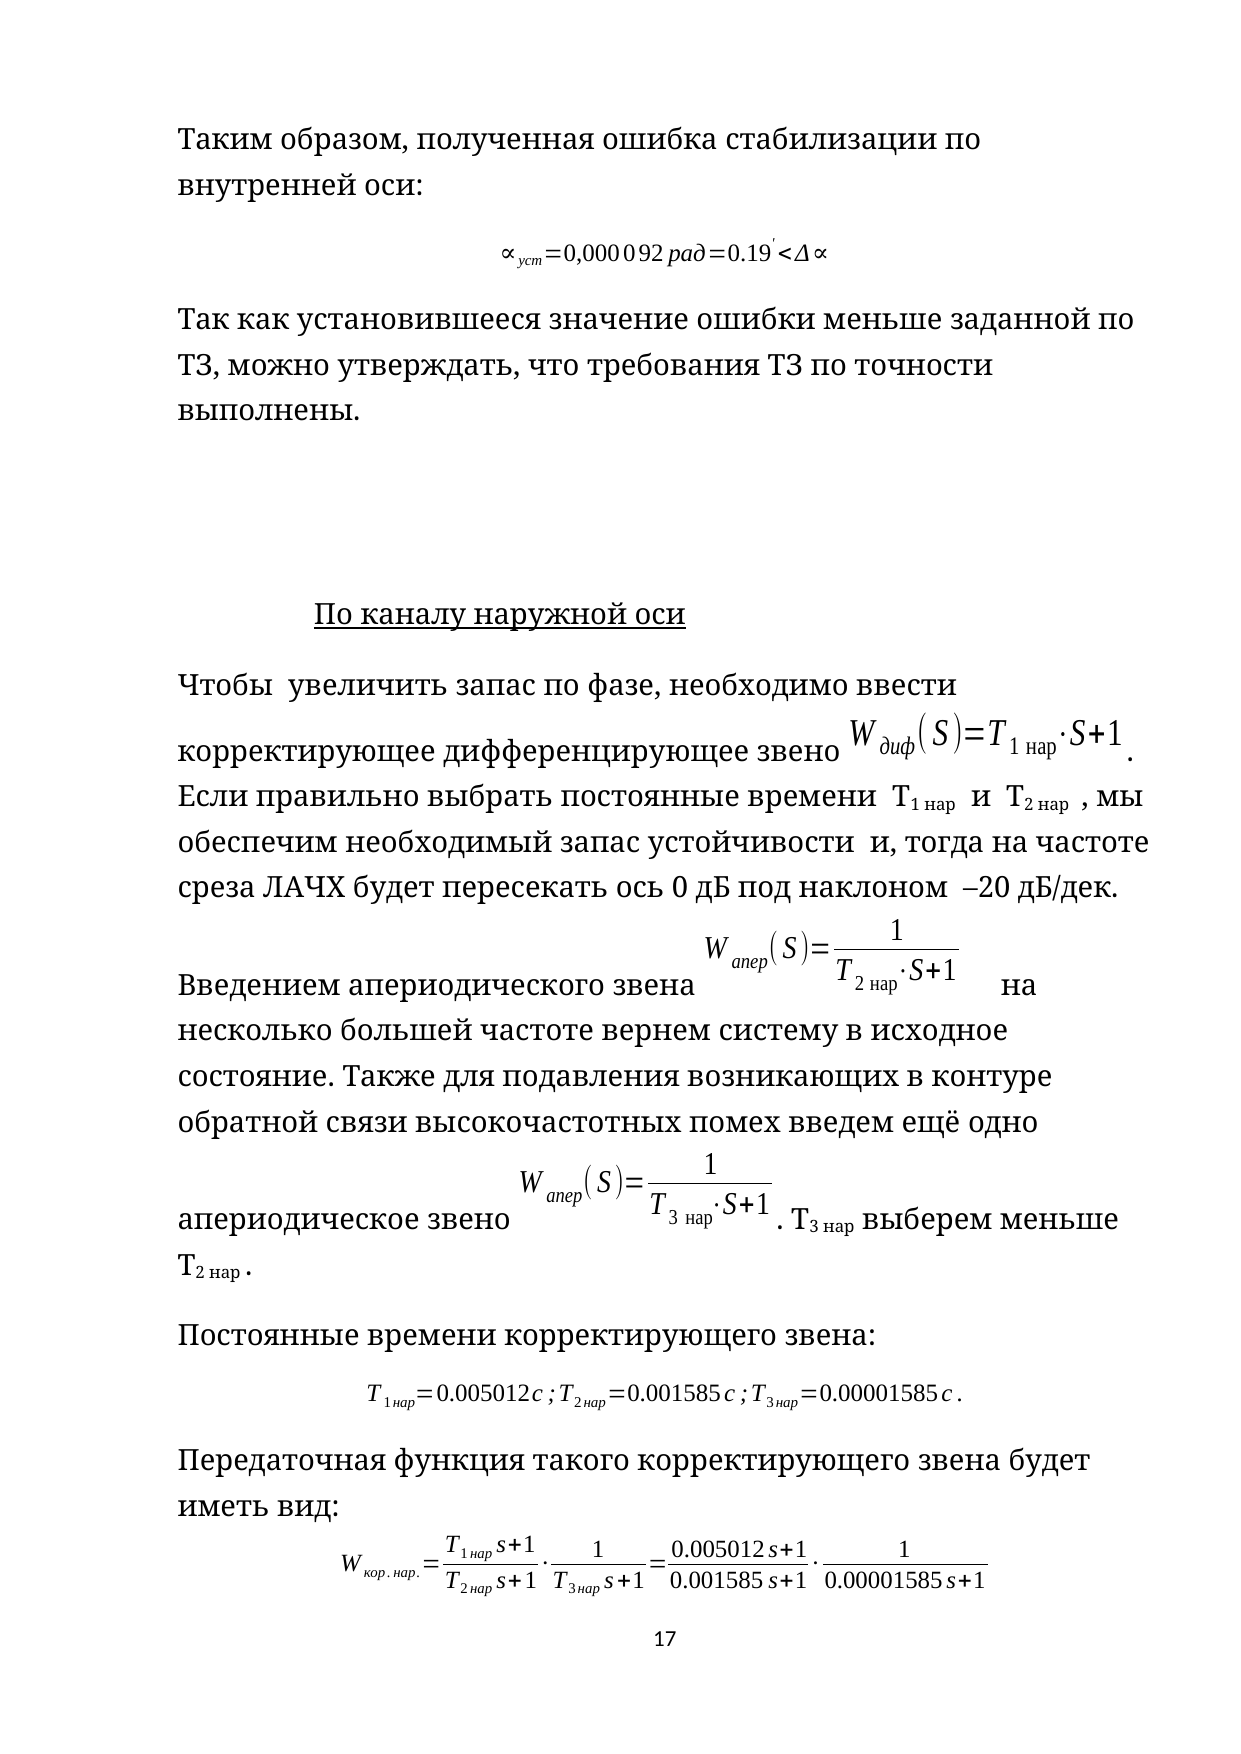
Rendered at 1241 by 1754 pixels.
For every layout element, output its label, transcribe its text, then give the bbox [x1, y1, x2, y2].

text Так как установившееся значение ошибки меньше заданной по ТЗ, можно утверждать, что требования ТЗ по точности выполнены. [177, 298, 1152, 429]
text Передаточная функция такого корректирующего звена будет иметь вид: [177, 1440, 1152, 1525]
text Постоянные времени корректирующего звена: [177, 1314, 1152, 1354]
text По каналу наружной оси [177, 593, 1152, 633]
text Чтобы увеличить запас по фазе, необходимо ввести корректирующее дифференцирующее звено . Если правильно выбрать постоянные времени T1 нар и Т2 нар , мы обеспечим необходимый запас устойчивости и, тогда на частоте среза ЛАЧХ будет пересекать ось 0 дБ под наклоном –20 дБ/дек. Введением апериодического звена на несколько большей частоте вернем систему в исходное состояние. Также для подавления возникающих в контуре обратной связи высокочастотных помех введем ещё одно апериодическое звено . Т3 нар выберем меньше Т2 нар . [177, 664, 1152, 1283]
text Таким образом, полученная ошибка стабилизации по внутренней оси: [177, 118, 1152, 203]
